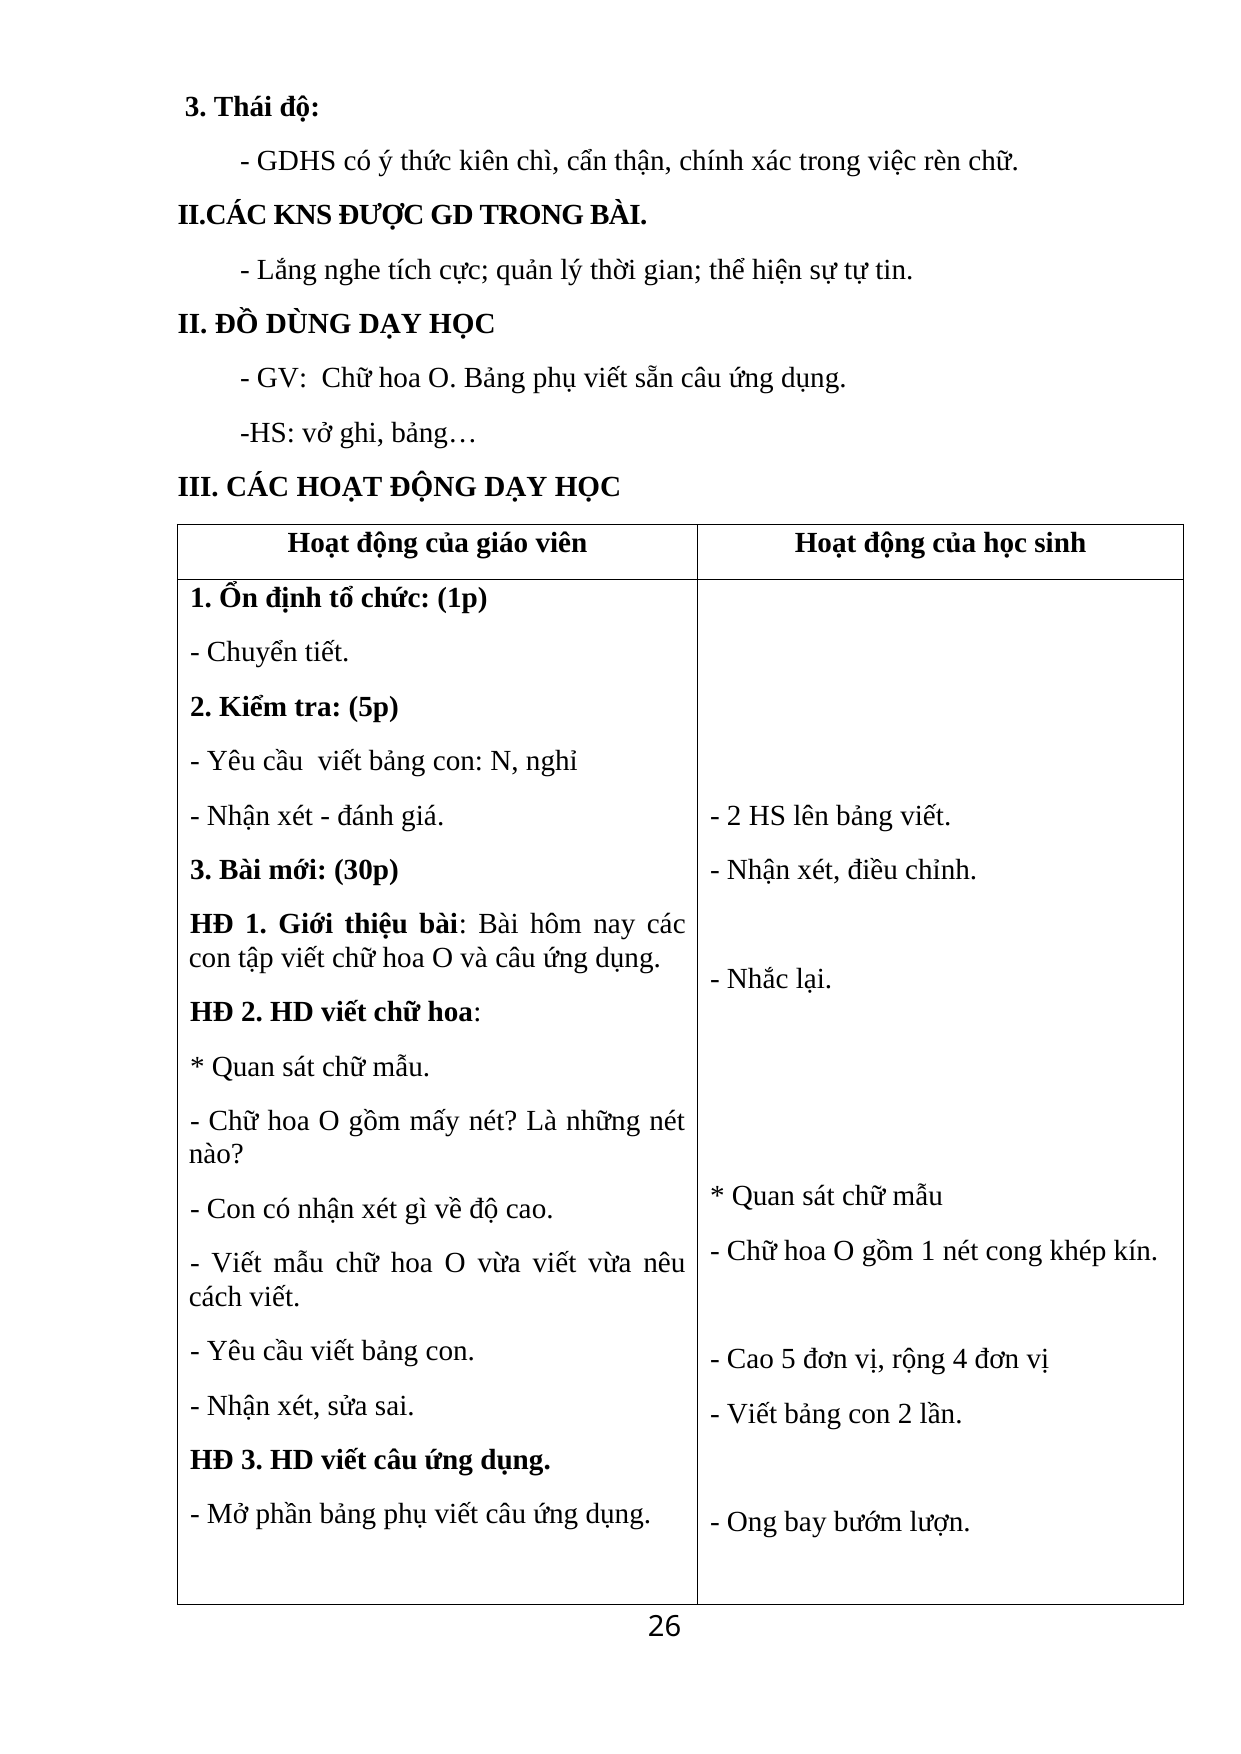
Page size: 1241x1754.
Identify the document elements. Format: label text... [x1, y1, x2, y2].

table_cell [698, 580, 1183, 1604]
text - GDHS có ý thức kiên chì, cẩn thận, chính xác trong việc rèn chữ. [177, 143, 1122, 177]
table_header Hoạt động của giáo viên [178, 525, 697, 579]
table_header Hoạt động của học sinh [698, 525, 1183, 579]
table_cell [178, 580, 697, 1604]
text III. CÁC HOẠT ĐỘNG DẠY HỌC [177, 469, 1122, 503]
text -HS: vở ghi, bảng… [177, 415, 1122, 448]
text 3. Thái độ: [177, 89, 1122, 122]
text - Lắng nghe tích cực; quản lý thời gian; thể hiện sự tự tin. [177, 252, 1122, 285]
text II.CÁC KNS ĐƯỢC GD TRONG BÀI. [177, 197, 1152, 231]
text II. ĐỒ DÙNG DẠY HỌC [177, 306, 1122, 340]
text - GV: Chữ hoa O. Bảng phụ viết sẵn câu ứng dụng. [177, 361, 1122, 394]
